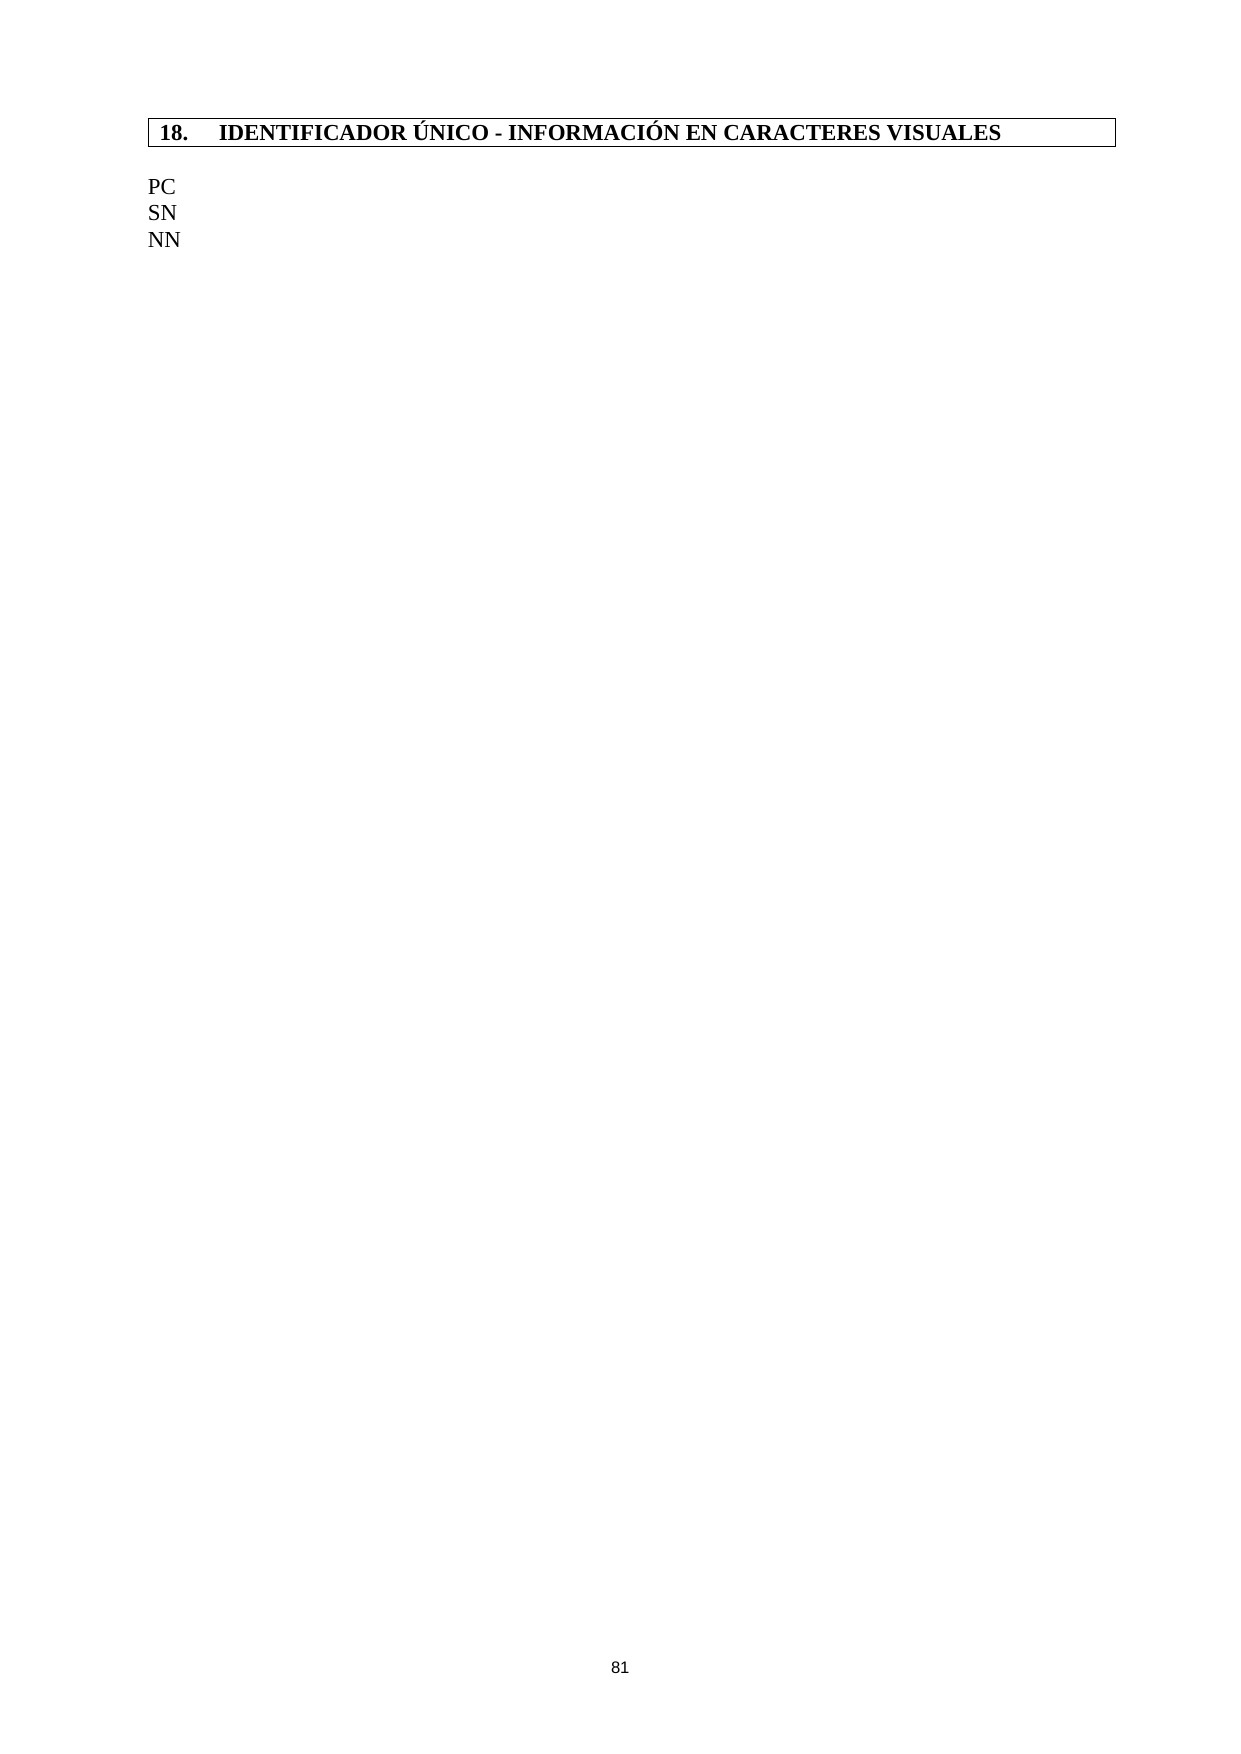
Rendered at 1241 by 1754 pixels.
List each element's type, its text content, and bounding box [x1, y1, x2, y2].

text PC [148, 173, 1093, 199]
text SN [148, 199, 1093, 226]
text NN [148, 226, 1093, 252]
table_header 18. IDENTIFICADOR ÚNICO - INFORMACIÓN EN CARACTERES VISUALES [149, 119, 1115, 146]
